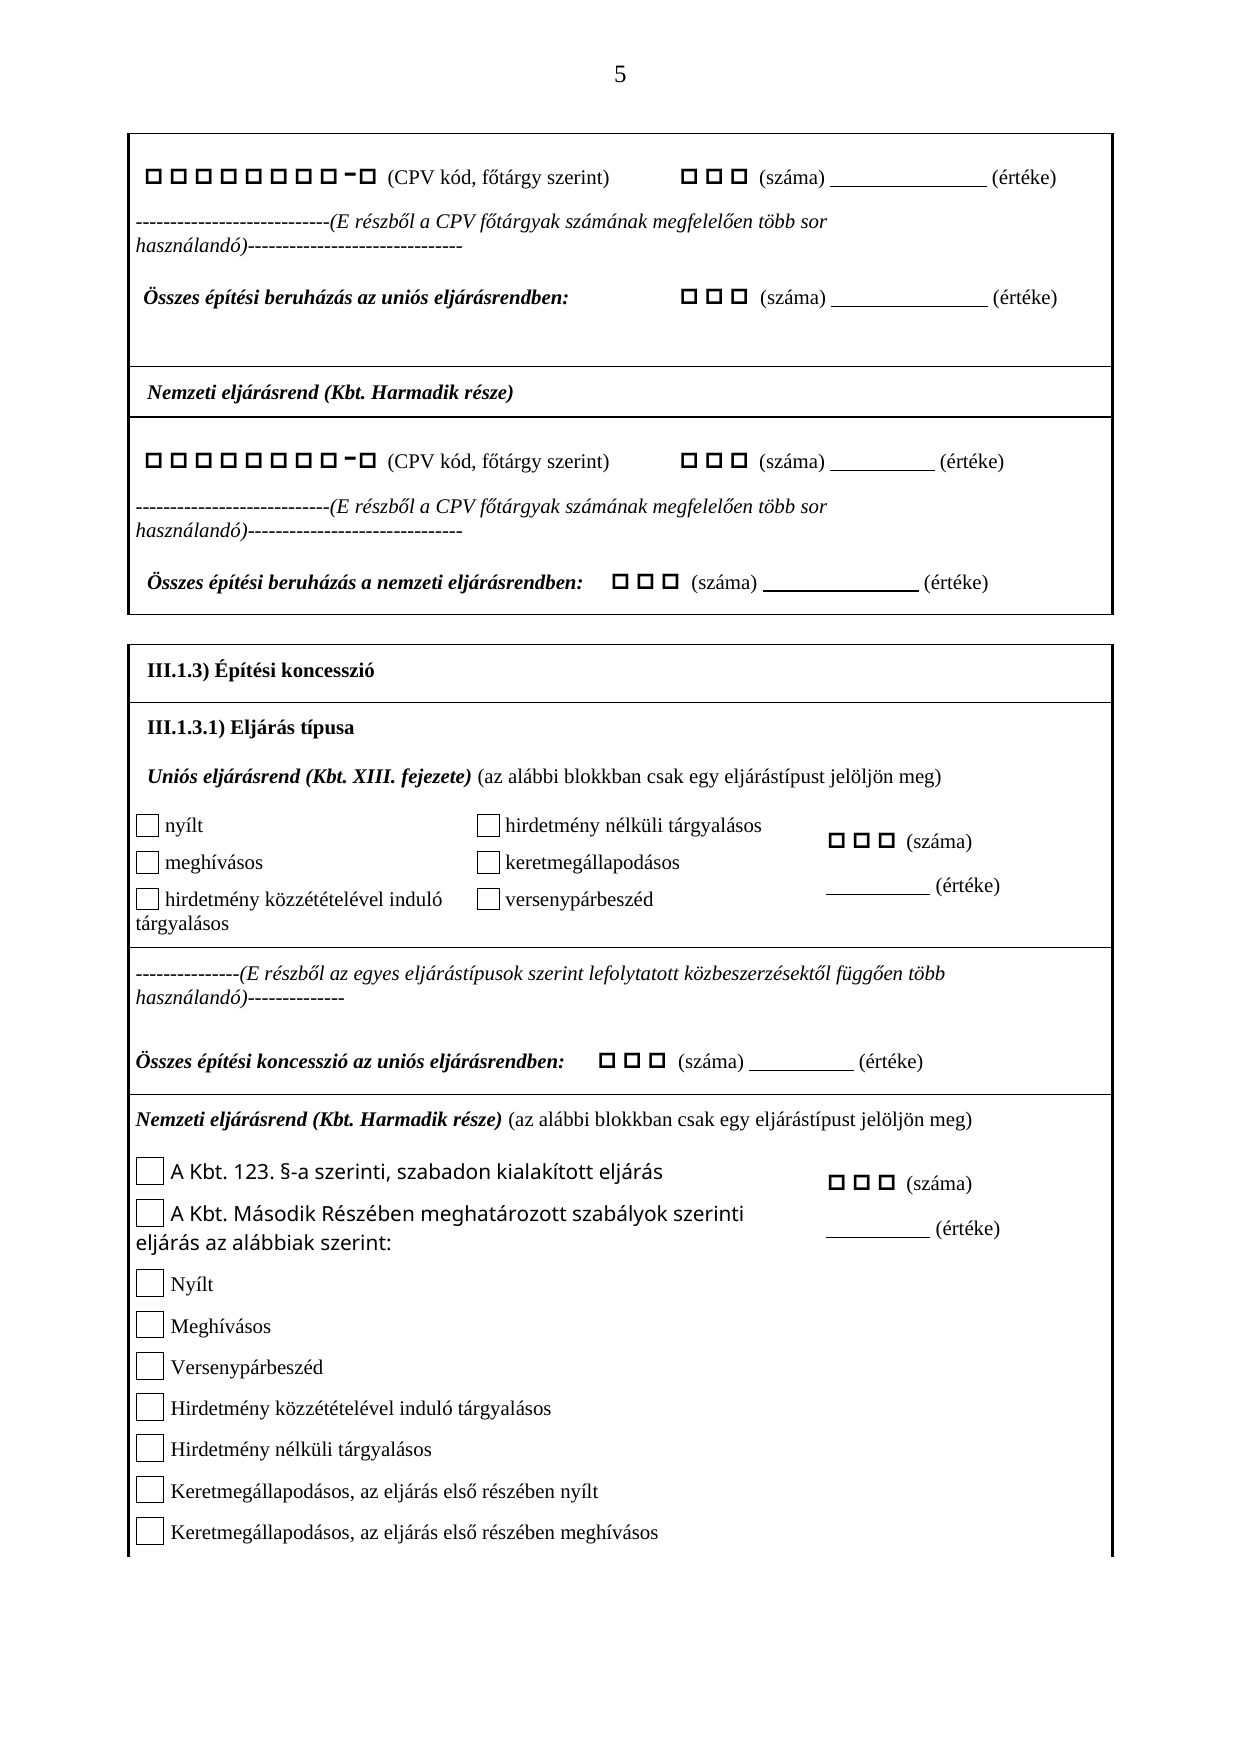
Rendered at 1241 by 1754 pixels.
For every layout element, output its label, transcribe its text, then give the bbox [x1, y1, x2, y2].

table_cell ---------------(E részből az egyes eljárástípusok szerint lefolytatott közbeszerzésektől függően több használandó)-------------- [130, 948, 1111, 1021]
table_cell - (CPV kód, főtárgy szerint) (száma) (értéke) ----------------------------(E részből a CPV főtárgyak számának megfelelően több sor használandó)------------------------------- Összes építési beruházás a nemzeti eljárásrendben: (száma) (értéke) [130, 418, 1111, 614]
table_header III.1.3) Építési koncesszió [130, 645, 1111, 702]
table_cell hirdetmény nélküli tárgyalásos keretmegállapodásos versenypárbeszéd [469, 801, 819, 947]
table_cell (száma) (értéke) [819, 801, 1111, 947]
table_cell Nemzeti eljárásrend (Kbt. Harmadik része) (az alábbi blokkban csak egy eljárástípust jelöljön meg) [130, 1095, 1111, 1144]
table_cell Összes építési koncesszió az uniós eljárásrendben: (száma) (értéke) [130, 1021, 1111, 1093]
table_cell - (CPV kód, főtárgy szerint) (száma) (értéke) ----------------------------(E részből a CPV főtárgyak számának megfelelően több sor használandó)------------------------------- Összes építési beruházás az uniós eljárásrendben: (száma) (értéke) [130, 134, 1111, 366]
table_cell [130, 1144, 819, 1557]
table_cell Uniós eljárásrend (Kbt. XIII. fejezete) (az alábbi blokkban csak egy eljárástípust jelöljön meg) [130, 752, 1111, 801]
table_cell III.1.3.1) Eljárás típusa [130, 703, 1111, 752]
table_cell nyílt meghívásos hirdetmény közzétételével induló tárgyalásos [130, 801, 469, 947]
table_cell (száma) (értéke) [819, 1144, 1111, 1557]
table_cell Nemzeti eljárásrend (Kbt. Harmadik része) [130, 367, 1111, 416]
